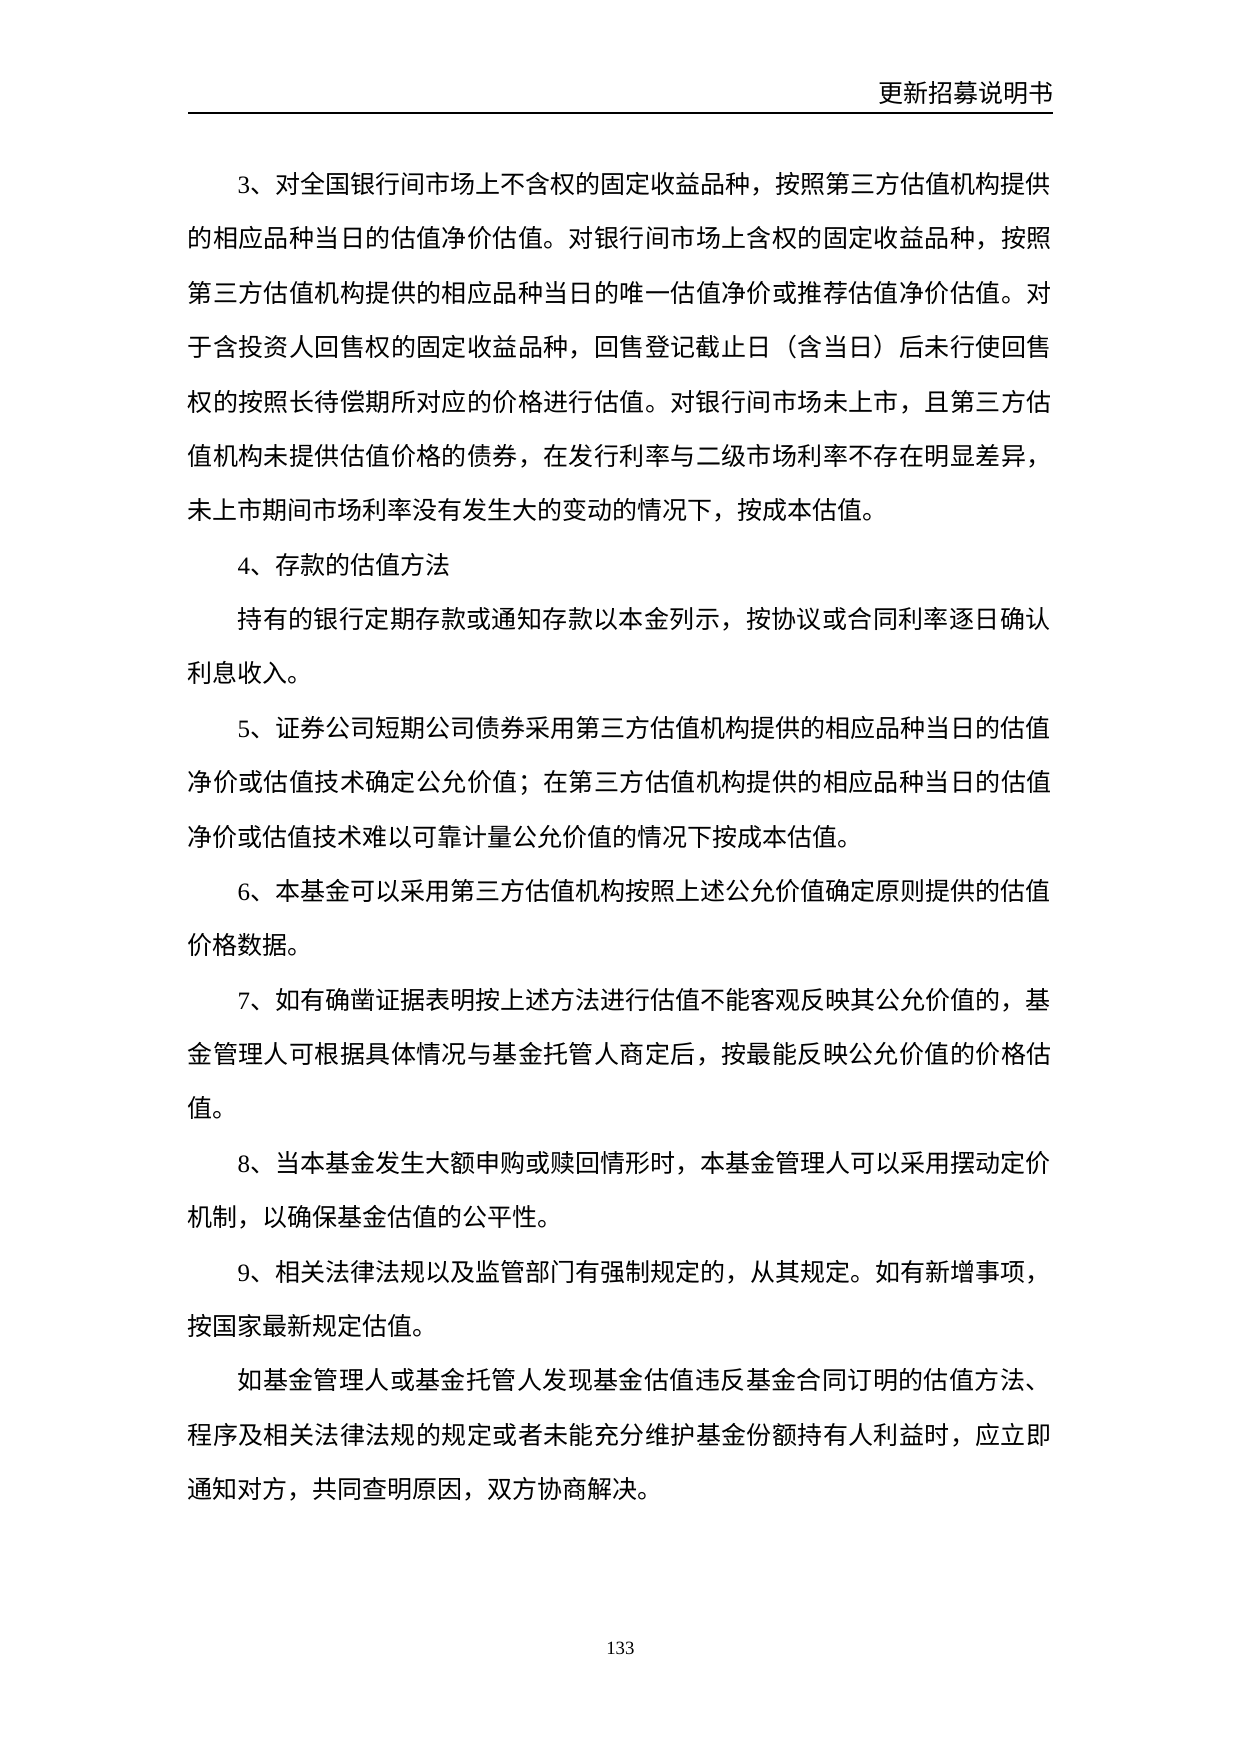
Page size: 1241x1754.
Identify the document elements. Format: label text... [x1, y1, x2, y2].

text 如基金管理人或基金托管人发现基金估值违反基金合同订明的估值方法、程序及相关法律法规的规定或者未能充分维护基金份额持有人利益时，应立即通知对方，共同查明原因，双方协商解决。 [187, 1361, 1053, 1506]
text 6、本基金可以采用第三方估值机构按照上述公允价值确定原则提供的估值价格数据。 [187, 871, 1053, 962]
text 持有的银行定期存款或通知存款以本金列示，按协议或合同利率逐日确认利息收入。 [187, 599, 1053, 690]
text 5、证券公司短期公司债券采用第三方估值机构提供的相应品种当日的估值净价或估值技术确定公允价值；在第三方估值机构提供的相应品种当日的估值净价或估值技术难以可靠计量公允价值的情况下按成本估值。 [187, 708, 1053, 853]
text 9、相关法律法规以及监管部门有强制规定的，从其规定。如有新增事项，按国家最新规定估值。 [187, 1252, 1053, 1343]
text 7、如有确凿证据表明按上述方法进行估值不能客观反映其公允价值的，基金管理人可根据具体情况与基金托管人商定后，按最能反映公允价值的价格估值。 [187, 980, 1053, 1125]
text 8、当本基金发生大额申购或赎回情形时，本基金管理人可以采用摆动定价机制，以确保基金估值的公平性。 [187, 1143, 1053, 1234]
text 3、对全国银行间市场上不含权的固定收益品种，按照第三方估值机构提供的相应品种当日的估值净价估值。对银行间市场上含权的固定收益品种，按照第三方估值机构提供的相应品种当日的唯一估值净价或推荐估值净价估值。对于含投资人回售权的固定收益品种，回售登记截止日（含当日）后未行使回售权的按照长待偿期所对应的价格进行估值。对银行间市场未上市，且第三方估值机构未提供估值价格的债券，在发行利率与二级市场利率不存在明显差异，未上市期间市场利率没有发生大的变动的情况下，按成本估值。 [187, 164, 1053, 527]
text 4、存款的估值方法 [187, 545, 1053, 581]
